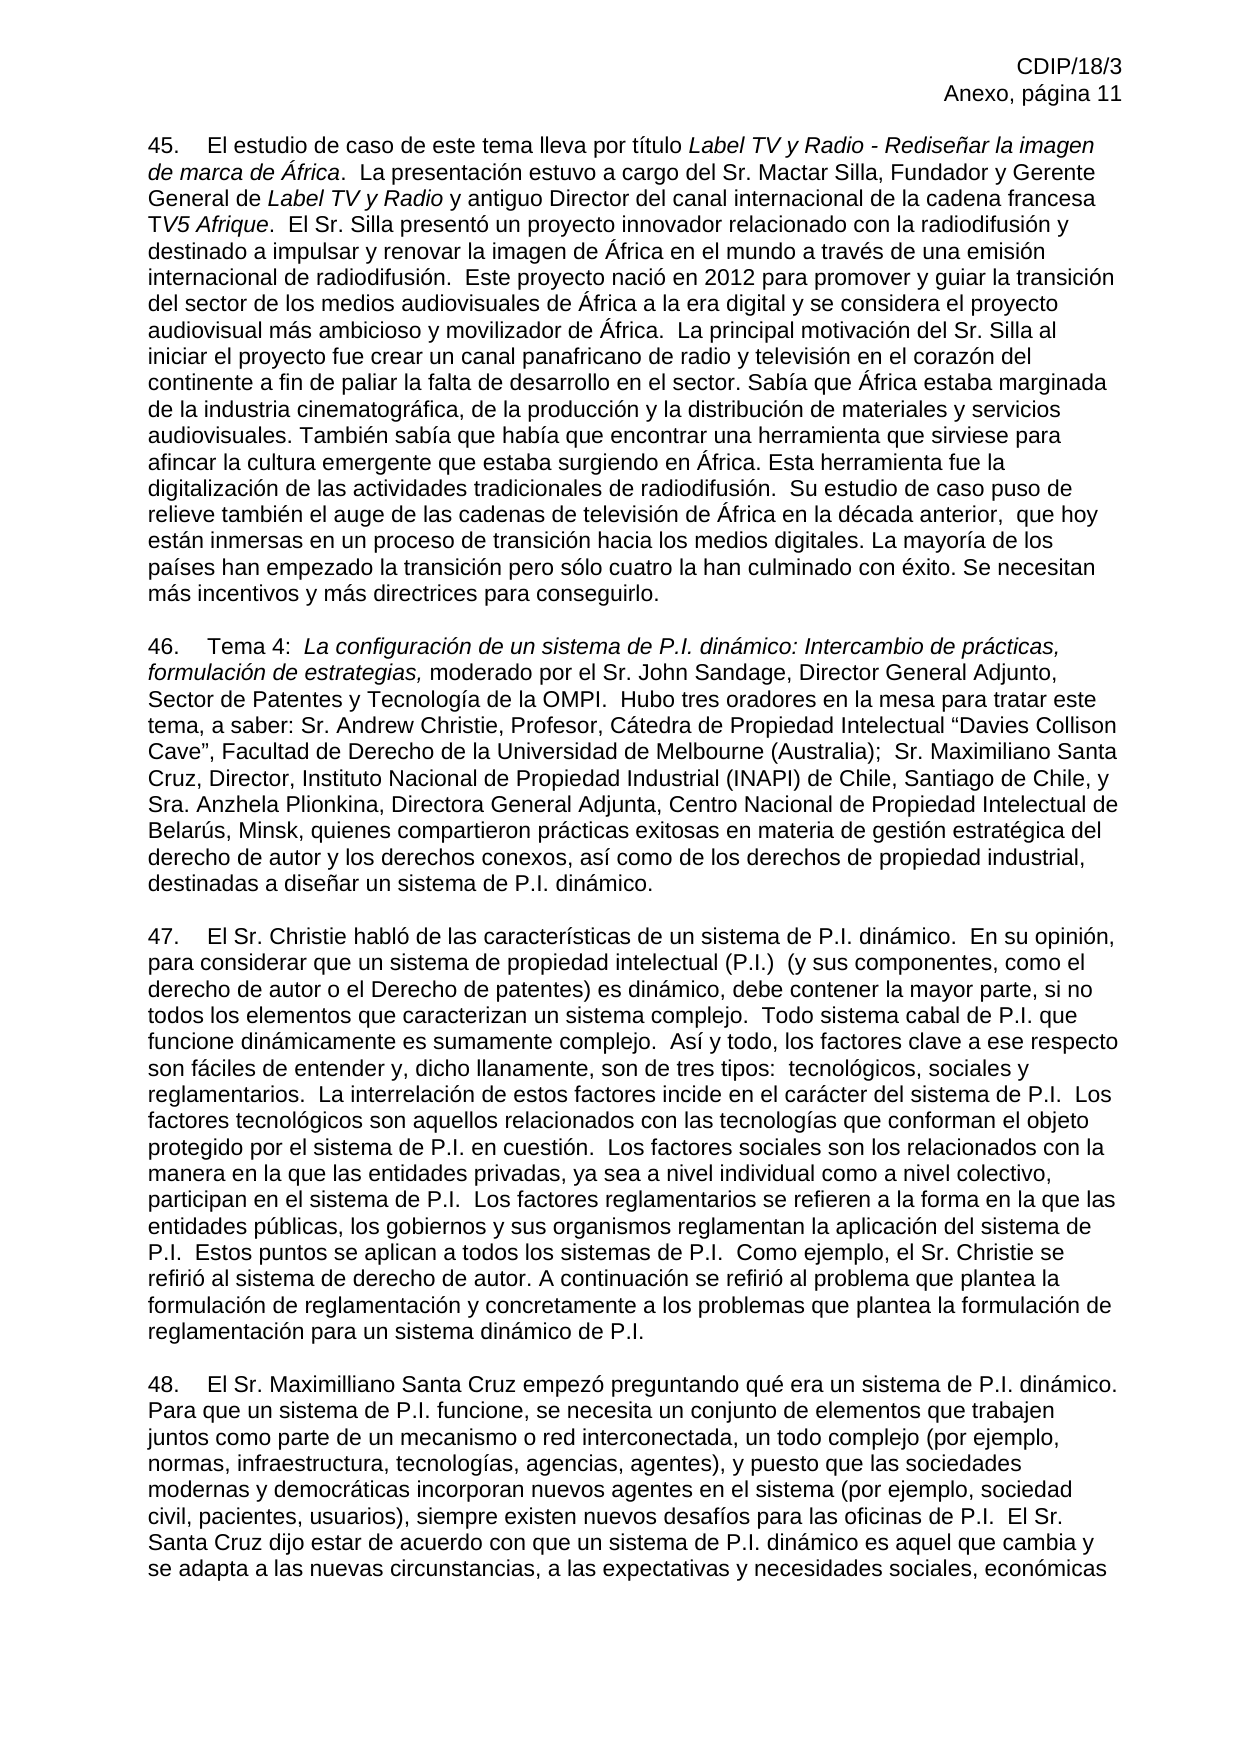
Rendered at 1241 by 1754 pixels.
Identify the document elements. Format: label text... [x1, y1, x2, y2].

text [148, 1371, 1122, 1582]
text 46. Tema 4: La configuración de un sistema de P.I. dinámico: Intercambio de prácticas, formulación de estrategias, moderado por el Sr. John Sandage, Director General Adjunto, Sector de Patentes y Tecnología de la OMPI. Hubo tres oradores en la mesa para tratar este tema, a saber: Sr. Andrew Christie, Profesor, Cátedra de Propiedad Intelectual “Davies Collison Cave”, Facultad de Derecho de la Universidad de Melbourne (Australia); Sr. Maximiliano Santa Cruz, Director, Instituto Nacional de Propiedad Industrial (INAPI) de Chile, Santiago de Chile, y Sra. Anzhela Plionkina, Directora General Adjunta, Centro Nacional de Propiedad Intelectual de Belarús, Minsk, quienes compartieron prácticas exitosas en materia de gestión estratégica del derecho de autor y los derechos conexos, así como de los derechos de propiedad industrial, destinadas a diseñar un sistema de P.I. dinámico. [148, 633, 1122, 896]
text 45. El estudio de caso de este tema lleva por título Label TV y Radio - Rediseñar la imagen de marca de África. La presentación estuvo a cargo del Sr. Mactar Silla, Fundador y Gerente General de Label TV y Radio y antiguo Director del canal internacional de la cadena francesa TV5 Afrique. El Sr. Silla presentó un proyecto innovador relacionado con la radiodifusión y destinado a impulsar y renovar la imagen de África en el mundo a través de una emisión internacional de radiodifusión. Este proyecto nació en 2012 para promover y guiar la transición del sector de los medios audiovisuales de África a la era digital y se considera el proyecto audiovisual más ambicioso y movilizador de África. La principal motivación del Sr. Silla al iniciar el proyecto fue crear un canal panafricano de radio y televisión en el corazón del continente a fin de paliar la falta de desarrollo en el sector. Sabía que África estaba marginada de la industria cinematográfica, de la producción y la distribución de materiales y servicios audiovisuales. También sabía que había que encontrar una herramienta que sirviese para afincar la cultura emergente que estaba surgiendo en África. Esta herramienta fue la digitalización de las actividades tradicionales de radiodifusión. Su estudio de caso puso de relieve también el auge de las cadenas de televisión de África en la década anterior, que hoy están inmersas en un proceso de transición hacia los medios digitales. La mayoría de los países han empezado la transición pero sólo cuatro la han culminado con éxito. Se necesitan más incentivos y más directrices para conseguirlo. [148, 132, 1122, 607]
text 47. El Sr. Christie habló de las características de un sistema de P.I. dinámico. En su opinión, para considerar que un sistema de propiedad intelectual (P.I.) (y sus componentes, como el derecho de autor o el Derecho de patentes) es dinámico, debe contener la mayor parte, si no todos los elementos que caracterizan un sistema complejo. Todo sistema cabal de P.I. que funcione dinámicamente es sumamente complejo. Así y todo, los factores clave a ese respecto son fáciles de entender y, dicho llanamente, son de tres tipos: tecnológicos, sociales y reglamentarios. La interrelación de estos factores incide en el carácter del sistema de P.I. Los factores tecnológicos son aquellos relacionados con las tecnologías que conforman el objeto protegido por el sistema de P.I. en cuestión. Los factores sociales son los relacionados con la manera en la que las entidades privadas, ya sea a nivel individual como a nivel colectivo, participan en el sistema de P.I. Los factores reglamentarios se refieren a la forma en la que las entidades públicas, los gobiernos y sus organismos reglamentan la aplicación del sistema de P.I. Estos puntos se aplican a todos los sistemas de P.I. Como ejemplo, el Sr. Christie se refirió al sistema de derecho de autor. A continuación se refirió al problema que plantea la formulación de reglamentación y concretamente a los problemas que plantea la formulación de reglamentación para un sistema dinámico de P.I. [148, 923, 1122, 1344]
